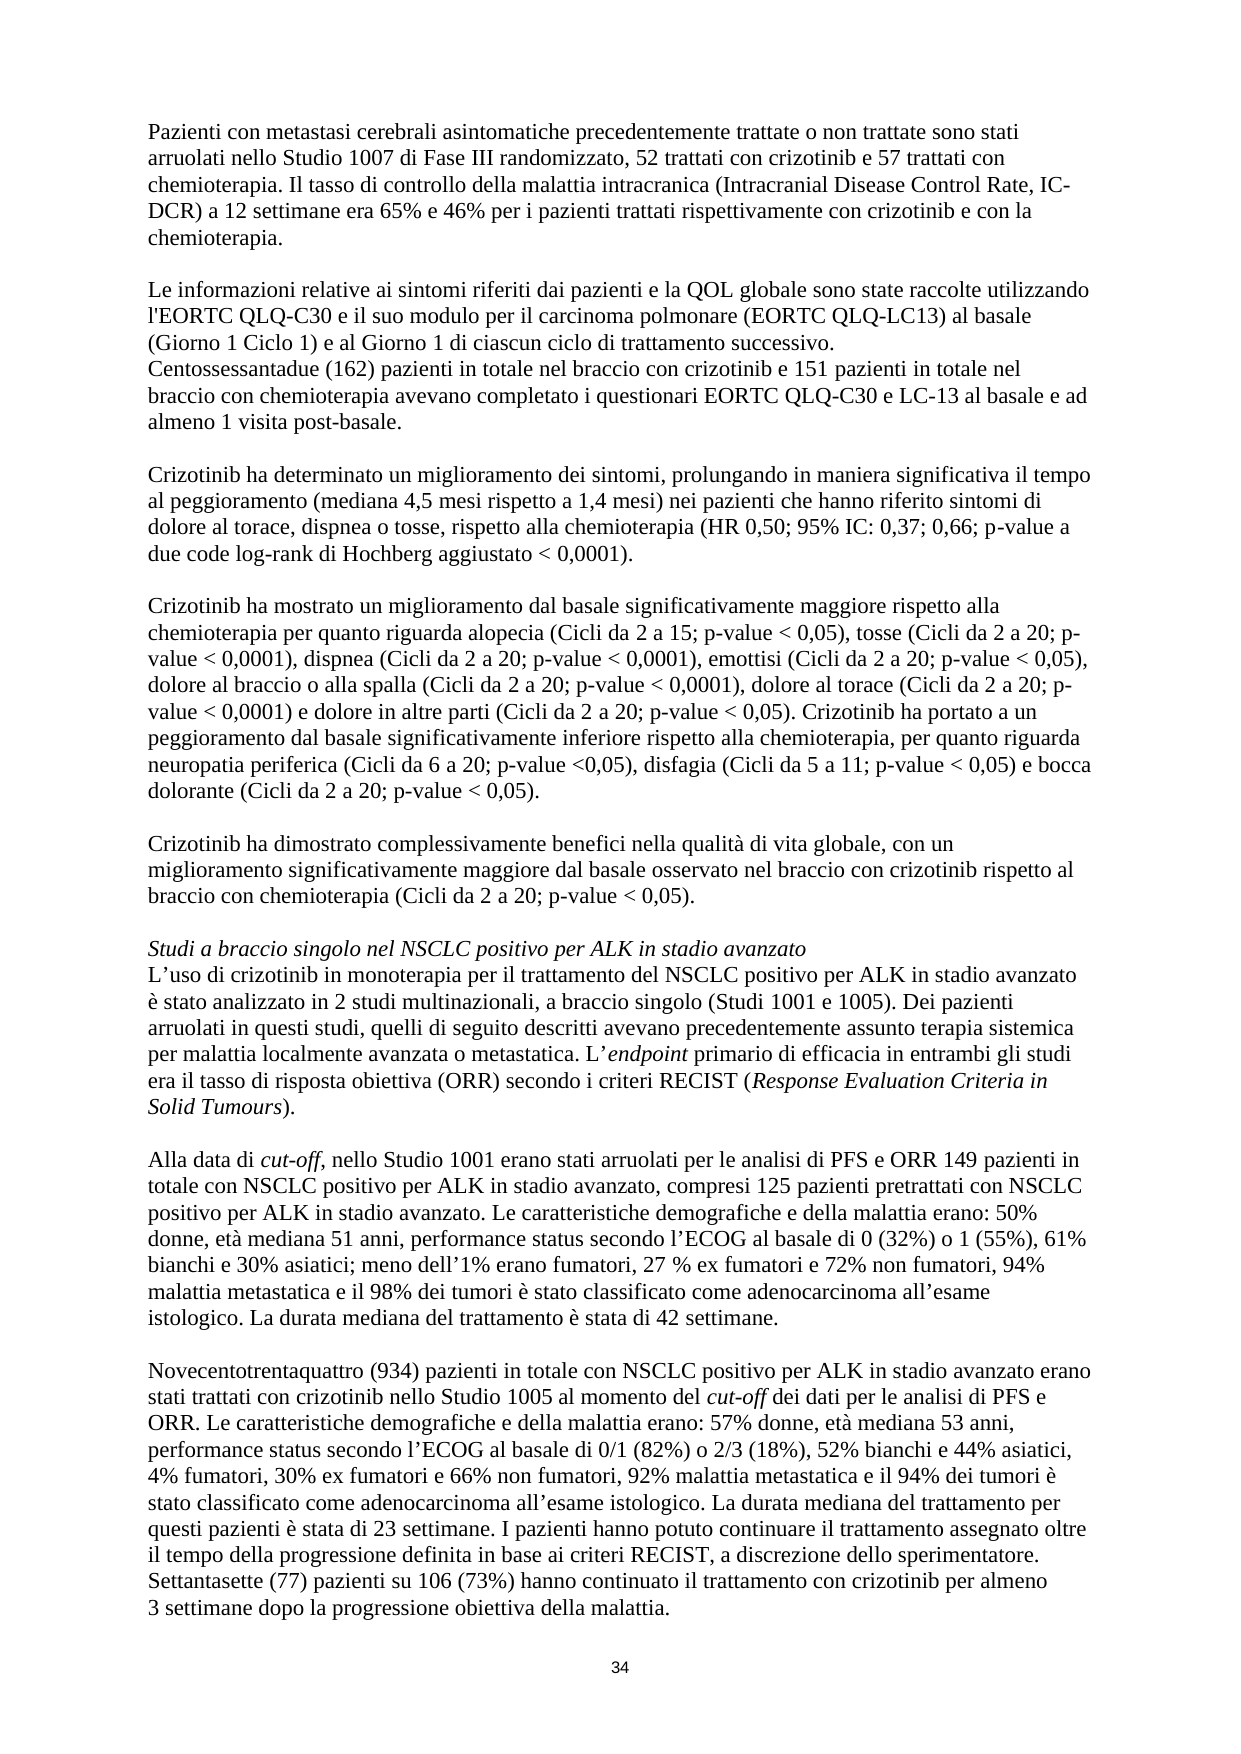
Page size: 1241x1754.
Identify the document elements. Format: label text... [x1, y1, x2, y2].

text Alla data di cut-off, nello Studio 1001 erano stati arruolati per le analisi di PFS e ORR 149 pazienti in totale con NSCLC positivo per ALK in stadio avanzato, compresi 125 pazienti pretrattati con NSCLC positivo per ALK in stadio avanzato. Le caratteristiche demografiche e della malattia erano: 50% donne, età mediana 51 anni, performance status secondo l’ECOG al basale di 0 (32%) o 1 (55%), 61% bianchi e 30% asiatici; meno dell’1% erano fumatori, 27 % ex fumatori e 72% non fumatori, 94% malattia metastatica e il 98% dei tumori è stato classificato come adenocarcinoma all’esame istologico. La durata mediana del trattamento è stata di 42 settimane. [148, 1146, 1093, 1330]
text Le informazioni relative ai sintomi riferiti dai pazienti e la QOL globale sono state raccolte utilizzando l'EORTC QLQ-C30 e il suo modulo per il carcinoma polmonare (EORTC QLQ-LC13) al basale (Giorno 1 Ciclo 1) e al Giorno 1 di ciascun ciclo di trattamento successivo. Centossessantadue (162) pazienti in totale nel braccio con crizotinib e 151 pazienti in totale nel braccio con chemioterapia avevano completato i questionari EORTC QLQ-C30 e LC-13 al basale e ad almeno 1 visita post-basale. [148, 276, 1093, 434]
text Crizotinib ha dimostrato complessivamente benefici nella qualità di vita globale, con un miglioramento significativamente maggiore dal basale osservato nel braccio con crizotinib rispetto al braccio con chemioterapia (Cicli da 2 a 20; p-value < 0,05). [148, 830, 1093, 909]
text Pazienti con metastasi cerebrali asintomatiche precedentemente trattate o non trattate sono stati arruolati nello Studio 1007 di Fase III randomizzato, 52 trattati con crizotinib e 57 trattati con chemioterapia. Il tasso di controllo della malattia intracranica (Intracranial Disease Control Rate, IC-DCR) a 12 settimane era 65% e 46% per i pazienti trattati rispettivamente con crizotinib e con la chemioterapia. [148, 118, 1093, 250]
text L’uso di crizotinib in monoterapia per il trattamento del NSCLC positivo per ALK in stadio avanzato è stato analizzato in 2 studi multinazionali, a braccio singolo (Studi 1001 e 1005). Dei pazienti arruolati in questi studi, quelli di seguito descritti avevano precedentemente assunto terapia sistemica per malattia localmente avanzata o metastatica. L’endpoint primario di efficacia in entrambi gli studi era il tasso di risposta obiettiva (ORR) secondo i criteri RECIST (Response Evaluation Criteria in Solid Tumours). [148, 961, 1093, 1119]
text Crizotinib ha mostrato un miglioramento dal basale significativamente maggiore rispetto alla chemioterapia per quanto riguarda alopecia (Cicli da 2 a 15; p-value < 0,05), tosse (Cicli da 2 a 20; p-value < 0,0001), dispnea (Cicli da 2 a 20; p-value < 0,0001), emottisi (Cicli da 2 a 20; p-value < 0,05), dolore al braccio o alla spalla (Cicli da 2 a 20; p-value < 0,0001), dolore al torace (Cicli da 2 a 20; p-value < 0,0001) e dolore in altre parti (Cicli da 2 a 20; p-value < 0,05). Crizotinib ha portato a un peggioramento dal basale significativamente inferiore rispetto alla chemioterapia, per quanto riguarda neuropatia periferica (Cicli da 6 a 20; p-value <0,05), disfagia (Cicli da 5 a 11; p-value < 0,05) e bocca dolorante (Cicli da 2 a 20; p-value < 0,05). [148, 592, 1093, 803]
text Studi a braccio singolo nel NSCLC positivo per ALK in stadio avanzato [148, 935, 1093, 961]
text Crizotinib ha determinato un miglioramento dei sintomi, prolungando in maniera significativa il tempo al peggioramento (mediana 4,5 mesi rispetto a 1,4 mesi) nei pazienti che hanno riferito sintomi di dolore al torace, dispnea o tosse, rispetto alla chemioterapia (HR 0,50; 95% IC: 0,37; 0,66; p-value a due code log-rank di Hochberg aggiustato < 0,0001). [148, 461, 1093, 566]
text Novecentotrentaquattro (934) pazienti in totale con NSCLC positivo per ALK in stadio avanzato erano stati trattati con crizotinib nello Studio 1005 al momento del cut-off dei dati per le analisi di PFS e ORR. Le caratteristiche demografiche e della malattia erano: 57% donne, età mediana 53 anni, performance status secondo l’ECOG al basale di 0/1 (82%) o 2/3 (18%), 52% bianchi e 44% asiatici, 4% fumatori, 30% ex fumatori e 66% non fumatori, 92% malattia metastatica e il 94% dei tumori è stato classificato come adenocarcinoma all’esame istologico. La durata mediana del trattamento per questi pazienti è stata di 23 settimane. I pazienti hanno potuto continuare il trattamento assegnato oltre il tempo della progressione definita in base ai criteri RECIST, a discrezione dello sperimentatore. Settantasette (77) pazienti su 106 (73%) hanno continuato il trattamento con crizotinib per almeno 3 settimane dopo la progressione obiettiva della malattia. [148, 1357, 1093, 1620]
